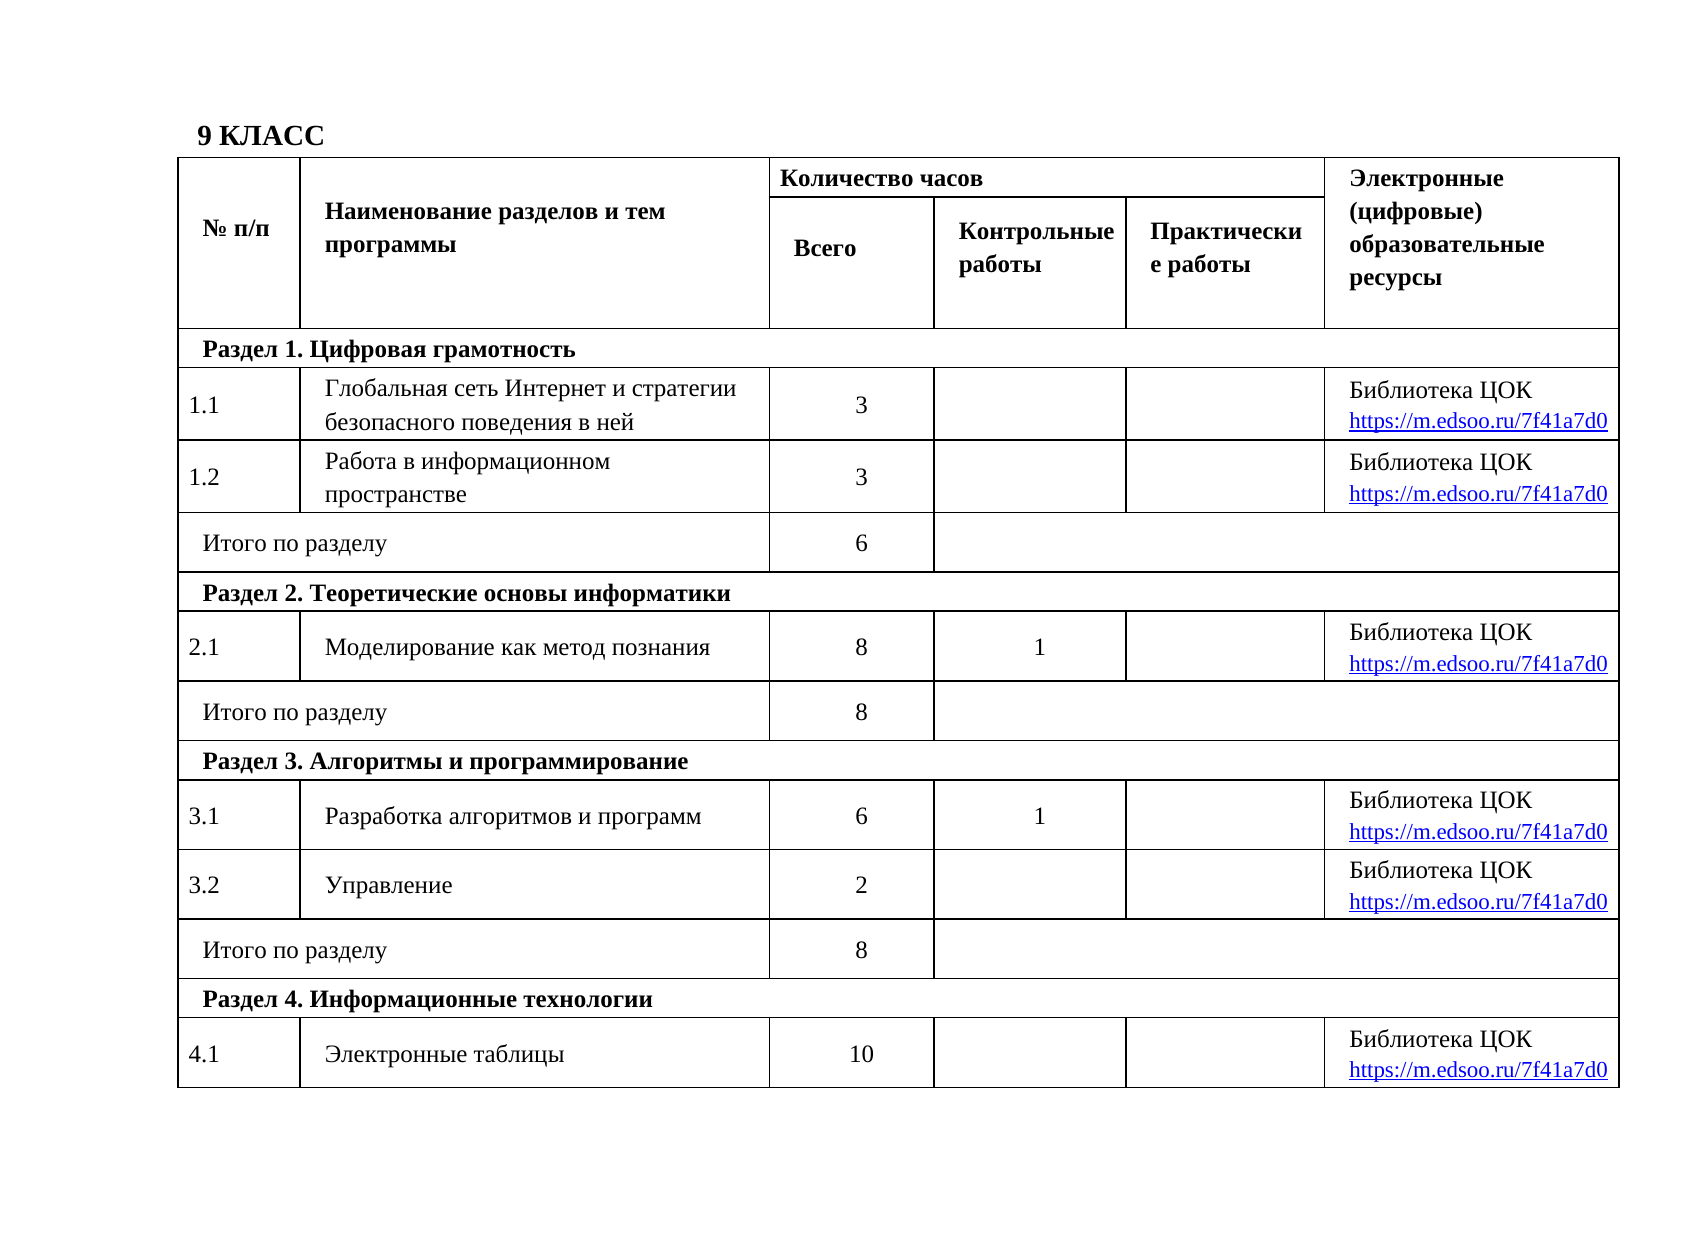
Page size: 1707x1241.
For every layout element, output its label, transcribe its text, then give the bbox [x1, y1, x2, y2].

table_cell 10 [770, 1018, 933, 1086]
table_cell Практические работы [1127, 198, 1324, 327]
table_cell [1127, 441, 1324, 512]
table_cell 3.1 [179, 781, 299, 848]
table_cell [1127, 612, 1324, 680]
table_cell 8 [770, 612, 933, 680]
table_cell 1.2 [179, 441, 299, 512]
table_cell [935, 368, 1125, 439]
table_cell Контрольные работы [935, 198, 1125, 327]
text 9 КЛАСС [190, 118, 1618, 152]
table_cell Библиотека ЦОК https://m.edsoo.ru/7f41a7d0 [1325, 368, 1618, 439]
table_cell Управление [301, 850, 769, 918]
table_cell [1127, 850, 1324, 918]
table_cell 6 [770, 781, 933, 848]
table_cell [1325, 1018, 1618, 1086]
table_cell [1127, 368, 1324, 439]
table_cell Всего [770, 198, 933, 327]
table_cell [1127, 1018, 1324, 1086]
table_cell 3 [770, 441, 933, 512]
table_header Наименование разделов и тем программы [301, 158, 769, 327]
table_cell Разработка алгоритмов и программ [301, 781, 769, 848]
table_cell 1.1 [179, 368, 299, 439]
table_cell Библиотека ЦОК https://m.edsoo.ru/7f41a7d0 [1325, 441, 1618, 512]
table_cell [935, 513, 1618, 571]
table_cell Итого по разделу [179, 682, 769, 739]
table_cell 1 [935, 612, 1125, 680]
table_cell Моделирование как метод познания [301, 612, 769, 680]
table_cell 2.1 [179, 612, 299, 680]
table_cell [1325, 850, 1618, 918]
table_cell [935, 850, 1125, 918]
table_cell Раздел 1. Цифровая грамотность [179, 329, 1618, 367]
table_cell 6 [770, 513, 933, 571]
table_cell [935, 920, 1618, 977]
table_cell Глобальная сеть Интернет и стратегии безопасного поведения в ней [301, 368, 769, 439]
table_cell Библиотека ЦОК https://m.edsoo.ru/7f41a7d0 [1325, 781, 1618, 848]
table_cell Раздел 2. Теоретические основы информатики [179, 573, 1618, 610]
table_cell 1 [935, 781, 1125, 848]
table_cell [935, 682, 1618, 739]
table_cell [935, 441, 1125, 512]
table_cell Раздел 3. Алгоритмы и программирование [179, 741, 1618, 779]
table_cell Работа в информационном пространстве [301, 441, 769, 512]
table_cell 3 [770, 368, 933, 439]
table_header № п/п [179, 158, 299, 327]
table_header Количество часов [770, 158, 1324, 196]
table_cell Раздел 4. Информационные технологии [179, 979, 1618, 1017]
table_cell [1127, 781, 1324, 848]
table_cell 8 [770, 920, 933, 977]
table_cell [935, 1018, 1125, 1086]
table_cell 4.1 [179, 1018, 299, 1086]
table_header Электронные (цифровые) образовательные ресурсы [1325, 158, 1618, 327]
table_cell Библиотека ЦОК https://m.edsoo.ru/7f41a7d0 [1325, 612, 1618, 680]
table_cell Итого по разделу [179, 920, 769, 977]
table_cell Итого по разделу [179, 513, 769, 571]
table_cell Электронные таблицы [301, 1018, 769, 1086]
table_cell 2 [770, 850, 933, 918]
table_cell 3.2 [179, 850, 299, 918]
table_cell 8 [770, 682, 933, 739]
